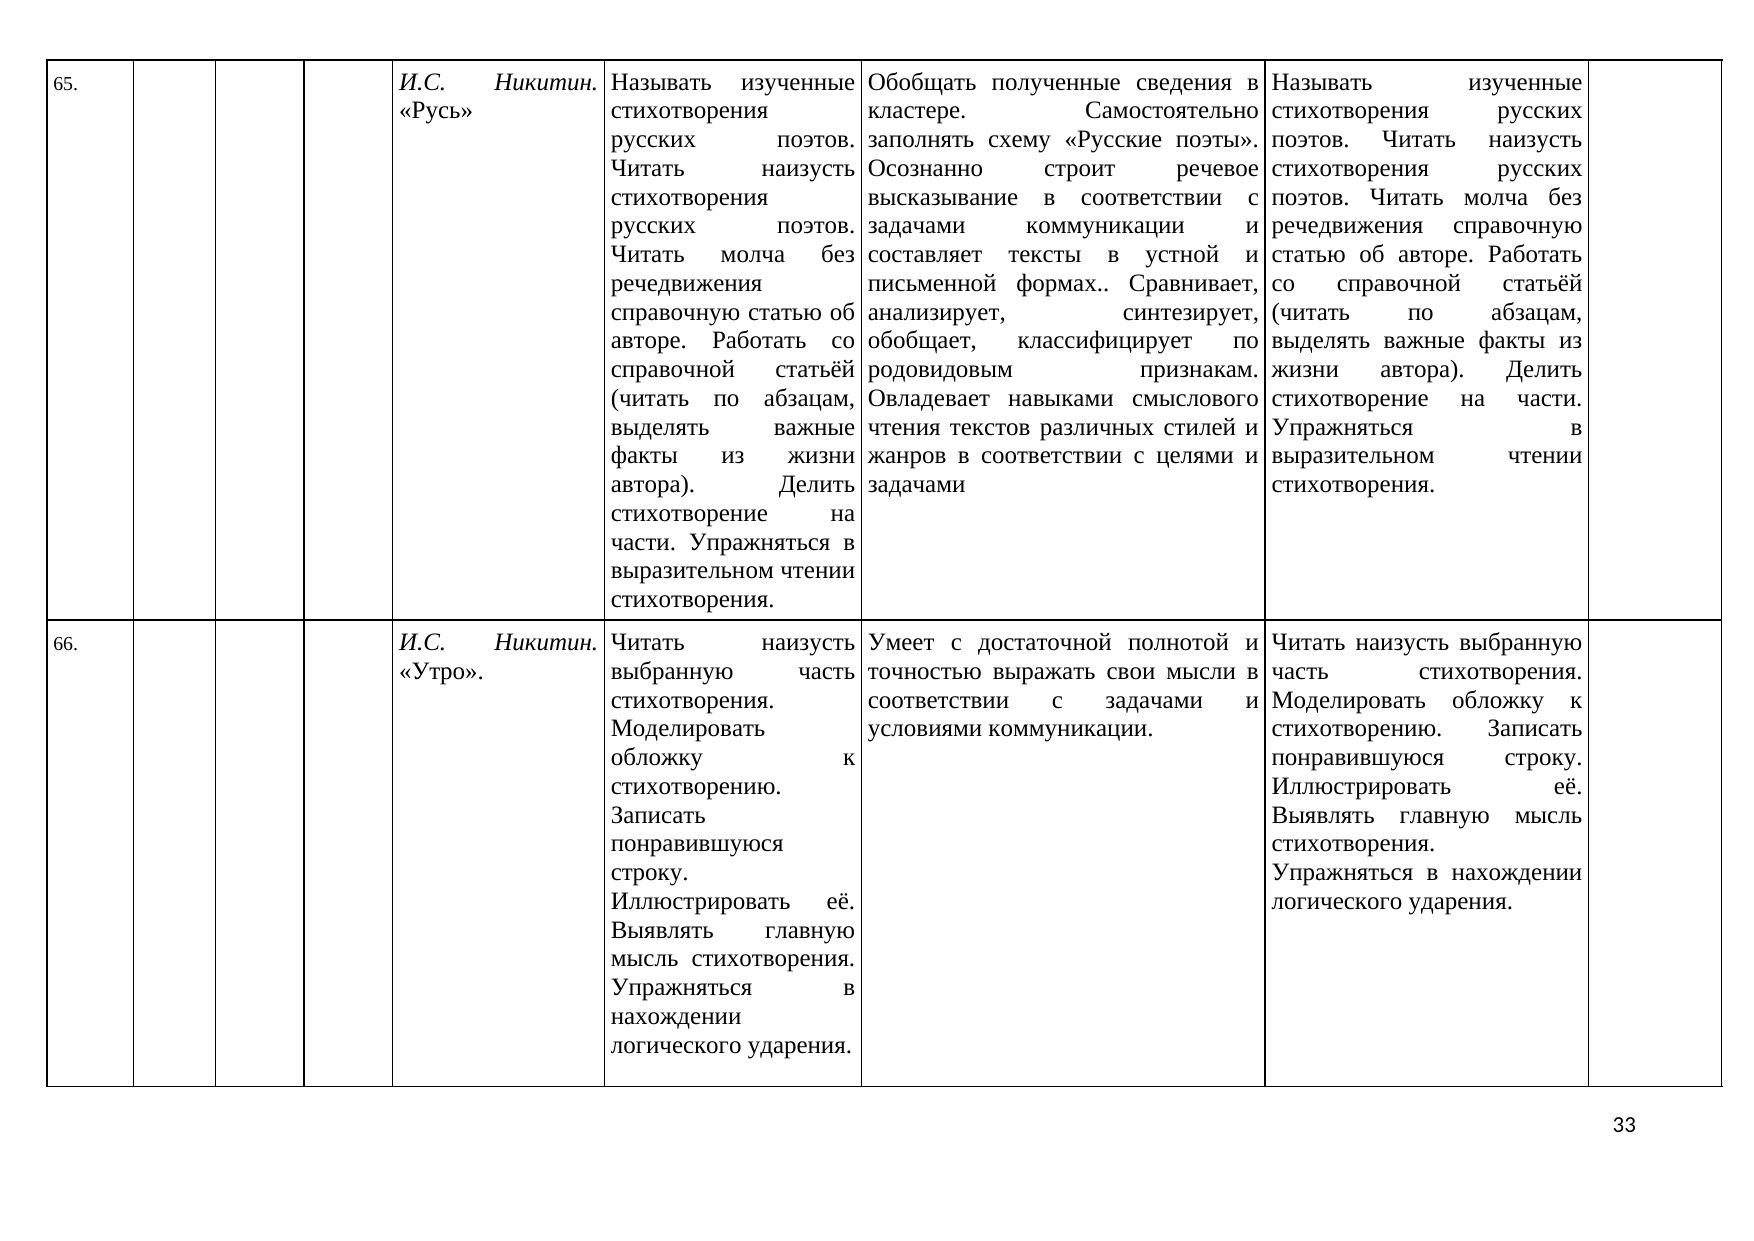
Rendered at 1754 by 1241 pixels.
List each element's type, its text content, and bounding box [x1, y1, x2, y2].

table_cell Читать наизусть выбранную часть стихотворения. Моделировать обложку к стихотворению. Записать понравившуюся строку. Иллюстрировать её. Выявлять главную мысль стихотворения. Упражняться в нахождении логического ударения. [605, 621, 861, 1086]
table_cell Называть изученные стихотворения русских поэтов. Читать наизусть стихотворения русских поэтов. Читать молча без речедвижения справочную статью об авторе. Работать со справочной статьёй (читать по абзацам, выделять важные факты из жизни автора). Делить стихотворение на части. Упражняться в выразительном чтении стихотворения. [605, 61, 861, 619]
table_cell Умеет с достаточной полнотой и точностью выражать свои мысли в соответствии с задачами и условиями коммуникации. [862, 621, 1264, 1086]
table_cell Называть изученные стихотворения русских поэтов. Читать наизусть стихотворения русских поэтов. Читать молча без речедвижения справочную статью об авторе. Работать со справочной статьёй (читать по абзацам, выделять важные факты из жизни автора). Делить стихотворение на части. Упражняться в выразительном чтении стихотворения. [1266, 61, 1588, 619]
table_cell [1589, 621, 1721, 1086]
table_cell [305, 61, 392, 619]
table_cell [134, 621, 215, 1086]
table_cell И.С. Никитин. «Утро». [393, 621, 604, 1086]
table_cell [134, 61, 215, 619]
table_cell [1589, 61, 1721, 619]
table_cell И.С. Никитин. «Русь» [393, 61, 604, 619]
table_cell [48, 621, 133, 1086]
table_cell [216, 61, 303, 619]
table_cell [305, 621, 392, 1086]
table_cell Обобщать полученные сведения в кластере. Самостоятельно заполнять схему «Русские поэты». Осознанно строит речевое высказывание в соответствии с задачами коммуникации и составляет тексты в устной и письменной формах.. Сравнивает, анализирует, синтезирует, обобщает, классифицирует по родовидовым признакам. Овладевает навыками смыслового чтения текстов различных стилей и жанров в соответствии с целями и задачами [862, 61, 1264, 619]
table_cell [216, 621, 303, 1086]
table_cell [48, 61, 133, 619]
table_cell Читать наизусть выбранную часть стихотворения. Моделировать обложку к стихотворению. Записать понравившуюся строку. Иллюстрировать её. Выявлять главную мысль стихотворения. Упражняться в нахождении логического ударения. [1266, 621, 1588, 1086]
